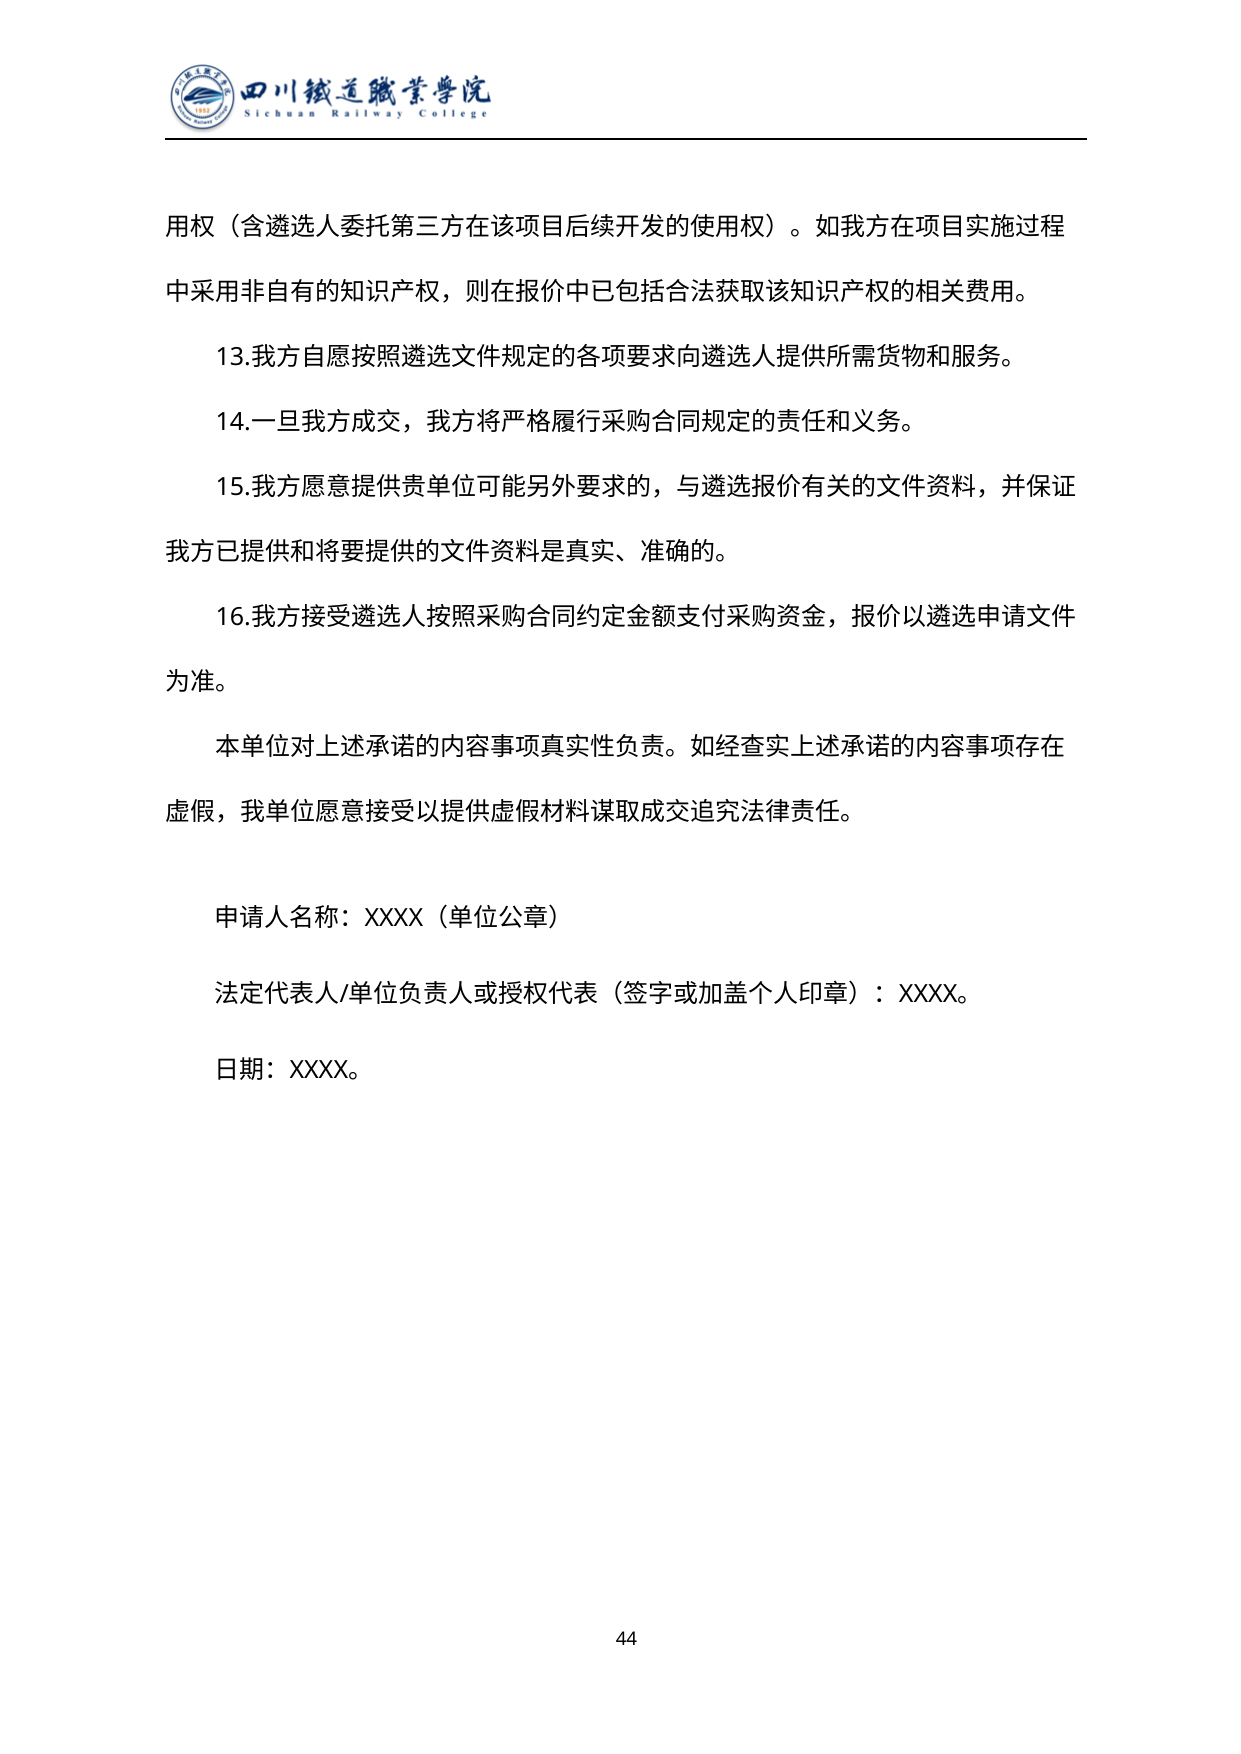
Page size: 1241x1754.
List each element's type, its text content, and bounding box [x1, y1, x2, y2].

text 申请人名称：XXXX（单位公章） [165, 883, 1087, 948]
text 14.一旦我方成交，我方将严格履行采购合同规定的责任和义务。 [165, 387, 1087, 452]
text 本单位对上述承诺的内容事项真实性负责。如经查实上述承诺的内容事项存在虚假，我单位愿意接受以提供虚假材料谋取成交追究法律责任。 [165, 712, 1087, 842]
text 13.我方自愿按照遴选文件规定的各项要求向遴选人提供所需货物和服务。 [165, 322, 1087, 387]
text 15.我方愿意提供贵单位可能另外要求的，与遴选报价有关的文件资料，并保证我方已提供和将要提供的文件资料是真实、准确的。 [165, 452, 1087, 582]
text 16.我方接受遴选人按照采购合同约定金额支付采购资金，报价以遴选申请文件为准。 [165, 582, 1087, 712]
text 法定代表人/单位负责人或授权代表（签字或加盖个人印章）：XXXX。 [165, 959, 1087, 1024]
picture [165, 59, 497, 136]
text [165, 192, 1087, 322]
text 日期：XXXX。 [165, 1035, 1087, 1100]
